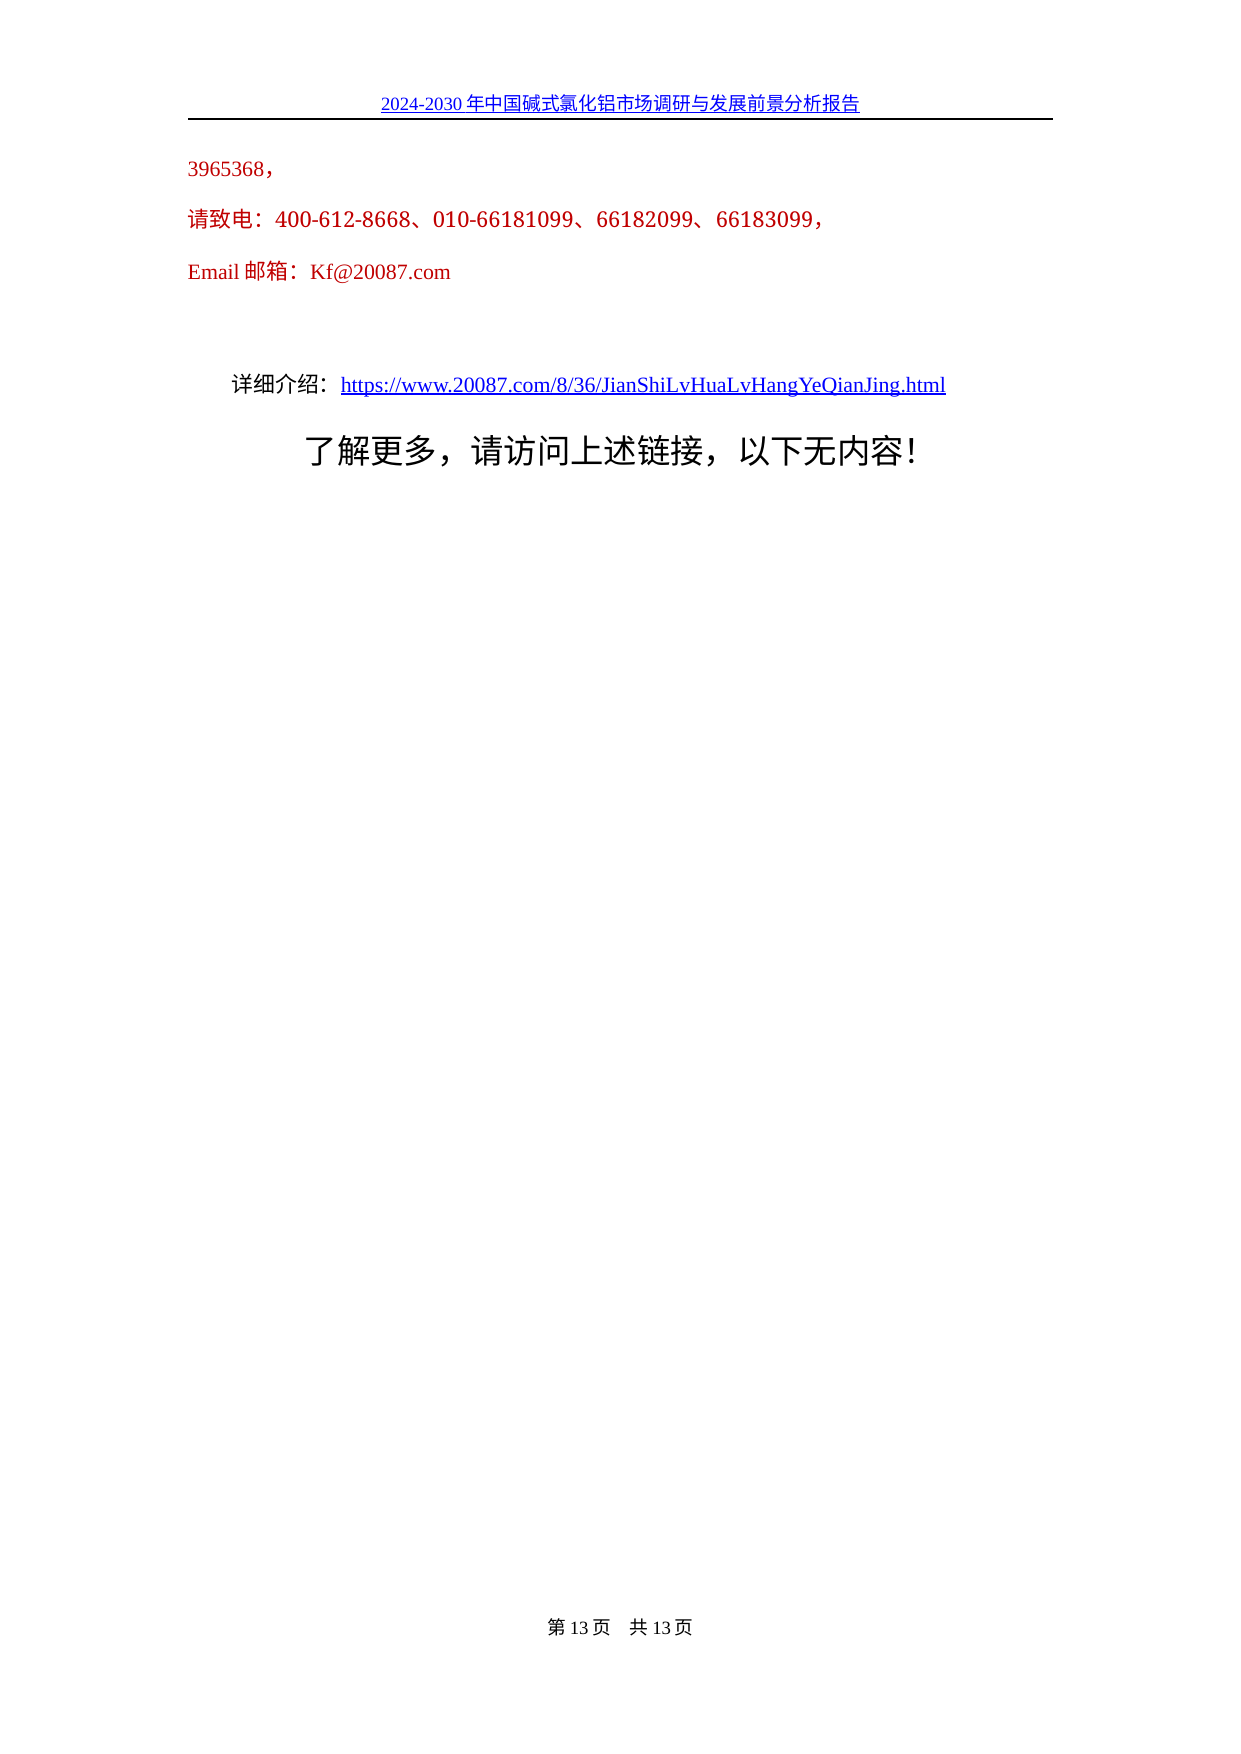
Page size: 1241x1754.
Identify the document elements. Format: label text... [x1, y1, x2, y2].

title 了解更多，请访问上述链接，以下无内容！ [187, 416, 1053, 481]
text 请致电：400-612-8668、010-66181099、66182099、66183099， [187, 202, 1053, 234]
text 详细介绍：https://www.20087.com/8/36/JianShiLvHuaLvHangYeQianJing.html [187, 366, 1053, 399]
text Email邮箱：Kf@20087.com [187, 253, 1053, 286]
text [187, 150, 1053, 183]
